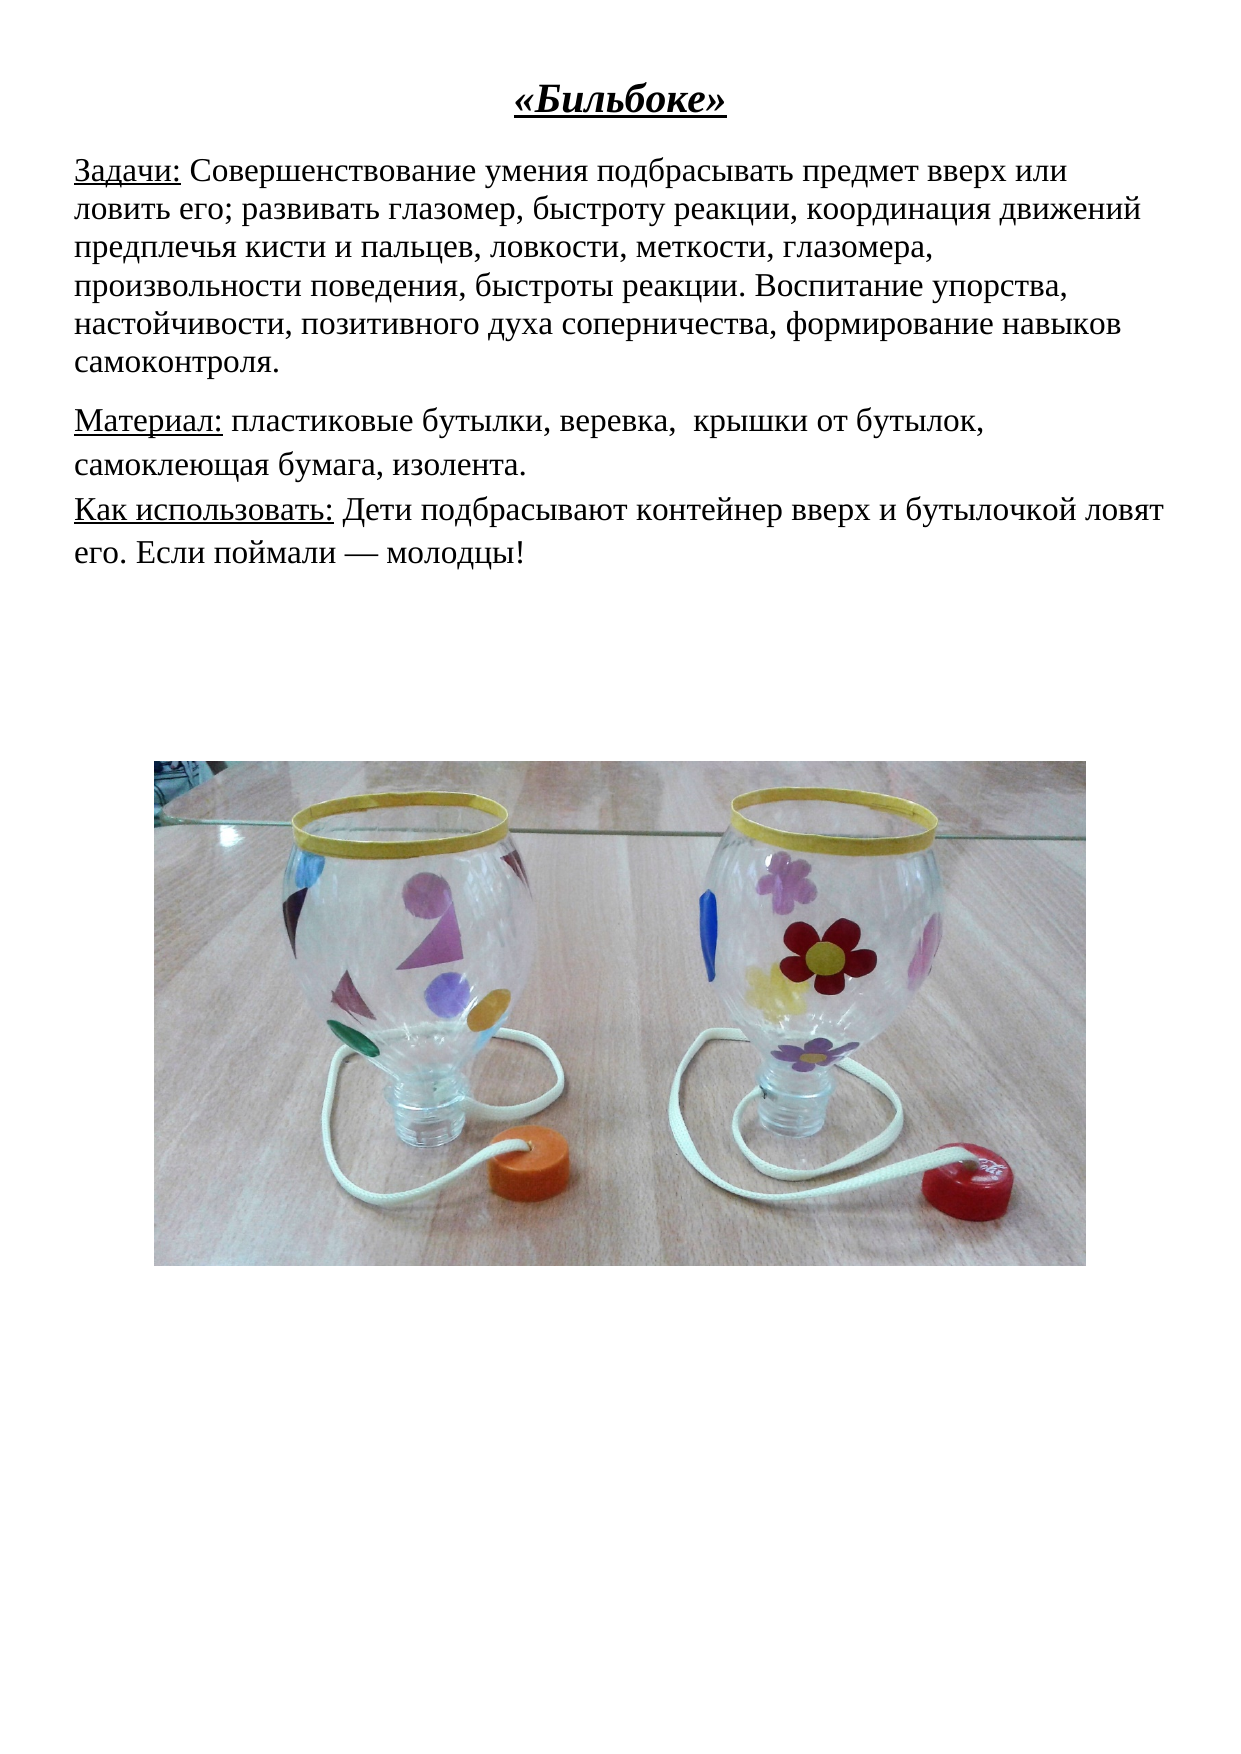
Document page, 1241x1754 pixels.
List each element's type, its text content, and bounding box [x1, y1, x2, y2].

text Материал: пластиковые бутылки, веревка, крышки от бутылок, самоклеющая бумага, изолента. Как использовать: Дети подбрасывают контейнер вверх и бутылочкой ловят его. Если поймали — молодцы! [74, 401, 1167, 571]
text «Бильбоке» [74, 74, 1167, 122]
picture [154, 761, 1086, 1266]
text Задачи: Совершенствование умения подбрасывать предмет вверх или ловить его; развивать глазомер, быстроту реакции, координация движений предплечья кисти и пальцев, ловкости, меткости, глазомера, произвольности поведения, быстроты реакции. Воспитание упорства, настойчивости, позитивного духа соперничества, формирование навыков самоконтроля. [74, 150, 1167, 380]
